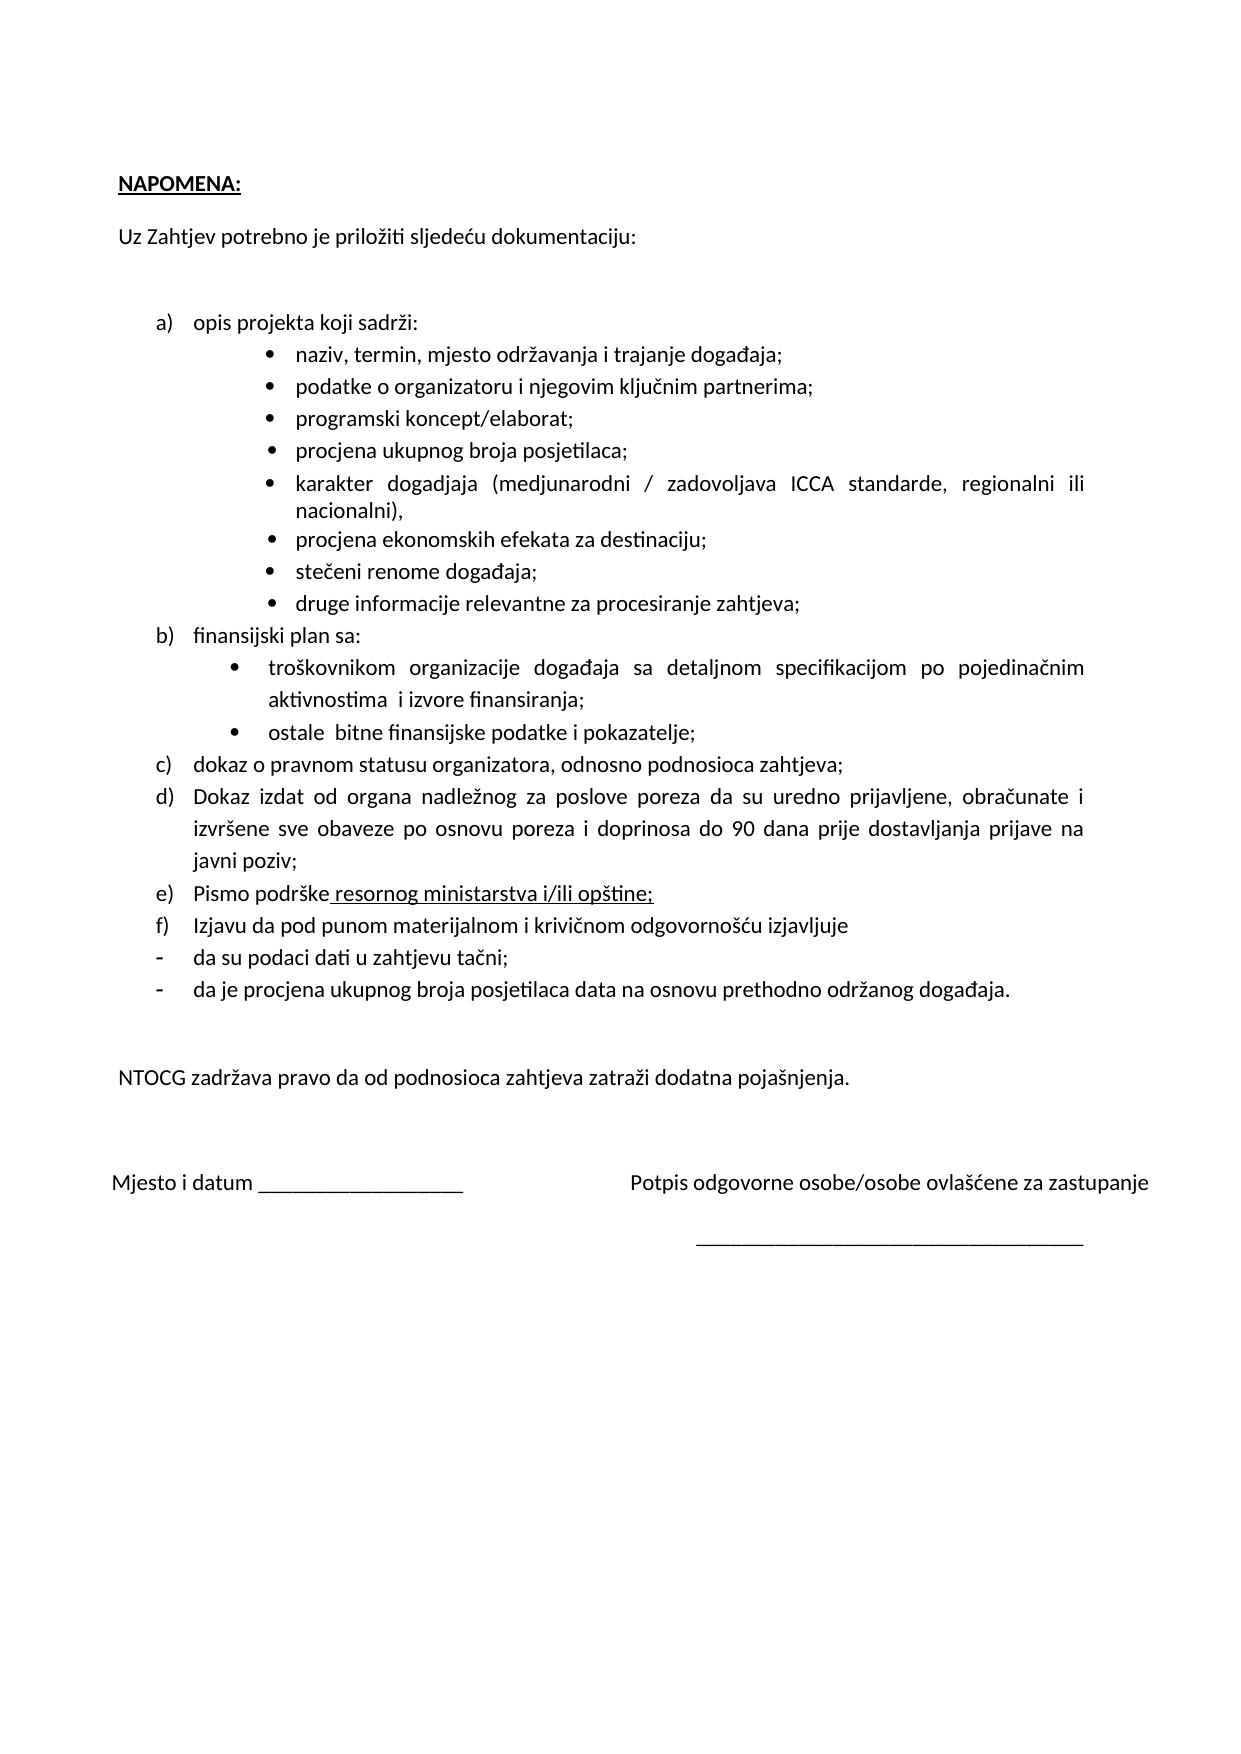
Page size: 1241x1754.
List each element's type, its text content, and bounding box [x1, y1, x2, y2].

list dokaz o pravnom statusu organizatora, odnosno podnosioca zahtjeva; [156, 750, 1086, 778]
list programski koncept/elaborat; [266, 404, 1086, 432]
list procjena ekonomskih efekata za destinaciju; [268, 525, 1086, 553]
list da su podaci dati u zahtjevu tačni; [156, 943, 1086, 971]
list karakter dogadjaja (medjunarodni / zadovoljava ICCA standarde, regionalni ili nacionalni), [266, 469, 1086, 525]
list finansijski plan sa: [156, 621, 1086, 649]
list opis projekta koji sadrži: [156, 308, 1086, 336]
list ostale bitne finansijske podatke i pokazatelje; [231, 718, 1086, 746]
list da je procjena ukupnog broja posjetilaca data na osnovu prethodno održanog događaja. [156, 975, 1086, 1003]
list troškovnikom organizacije događaja sa detaljnom specifikacijom po pojedinačnim aktivnostima i izvore finansiranja; [231, 653, 1086, 714]
list Pismo podrške resornog ministarstva i/ili opštine; [156, 879, 1086, 907]
text NTOCG zadržava pravo da od podnosioca zahtjeva zatraži dodatna pojašnjenja. [118, 1063, 1122, 1091]
list Izjavu da pod punom materijalnom i krivičnom odgovornošću izjavljuje [156, 911, 1086, 939]
text Uz Zahtjev potrebno je priložiti sljedeću dokumentaciju: [118, 222, 1122, 250]
list druge informacije relevantne za procesiranje zahtjeva; [268, 589, 1086, 617]
list naziv, termin, mjesto održavanja i trajanje događaja; [266, 340, 1086, 368]
list procjena ukupnog broja posjetilaca; [268, 436, 1086, 464]
text NAPOMENA: [118, 169, 1122, 197]
list podatke o organizatoru i njegovim ključnim partnerima; [266, 372, 1086, 400]
table_header Potpis odgovorne osobe/osobe ovlašćene za zastupanje __________________________________ [602, 1168, 1178, 1274]
list stečeni renome događaja; [266, 557, 1086, 585]
table_header Mjesto i datum __________________ [56, 1168, 602, 1274]
list Dokaz izdat od organa nadležnog za poslove poreza da su uredno prijavljene, obračunate i izvršene sve obaveze po osnovu poreza i doprinosa do 90 dana prije dostavljanja prijave na javni poziv; [156, 782, 1086, 874]
